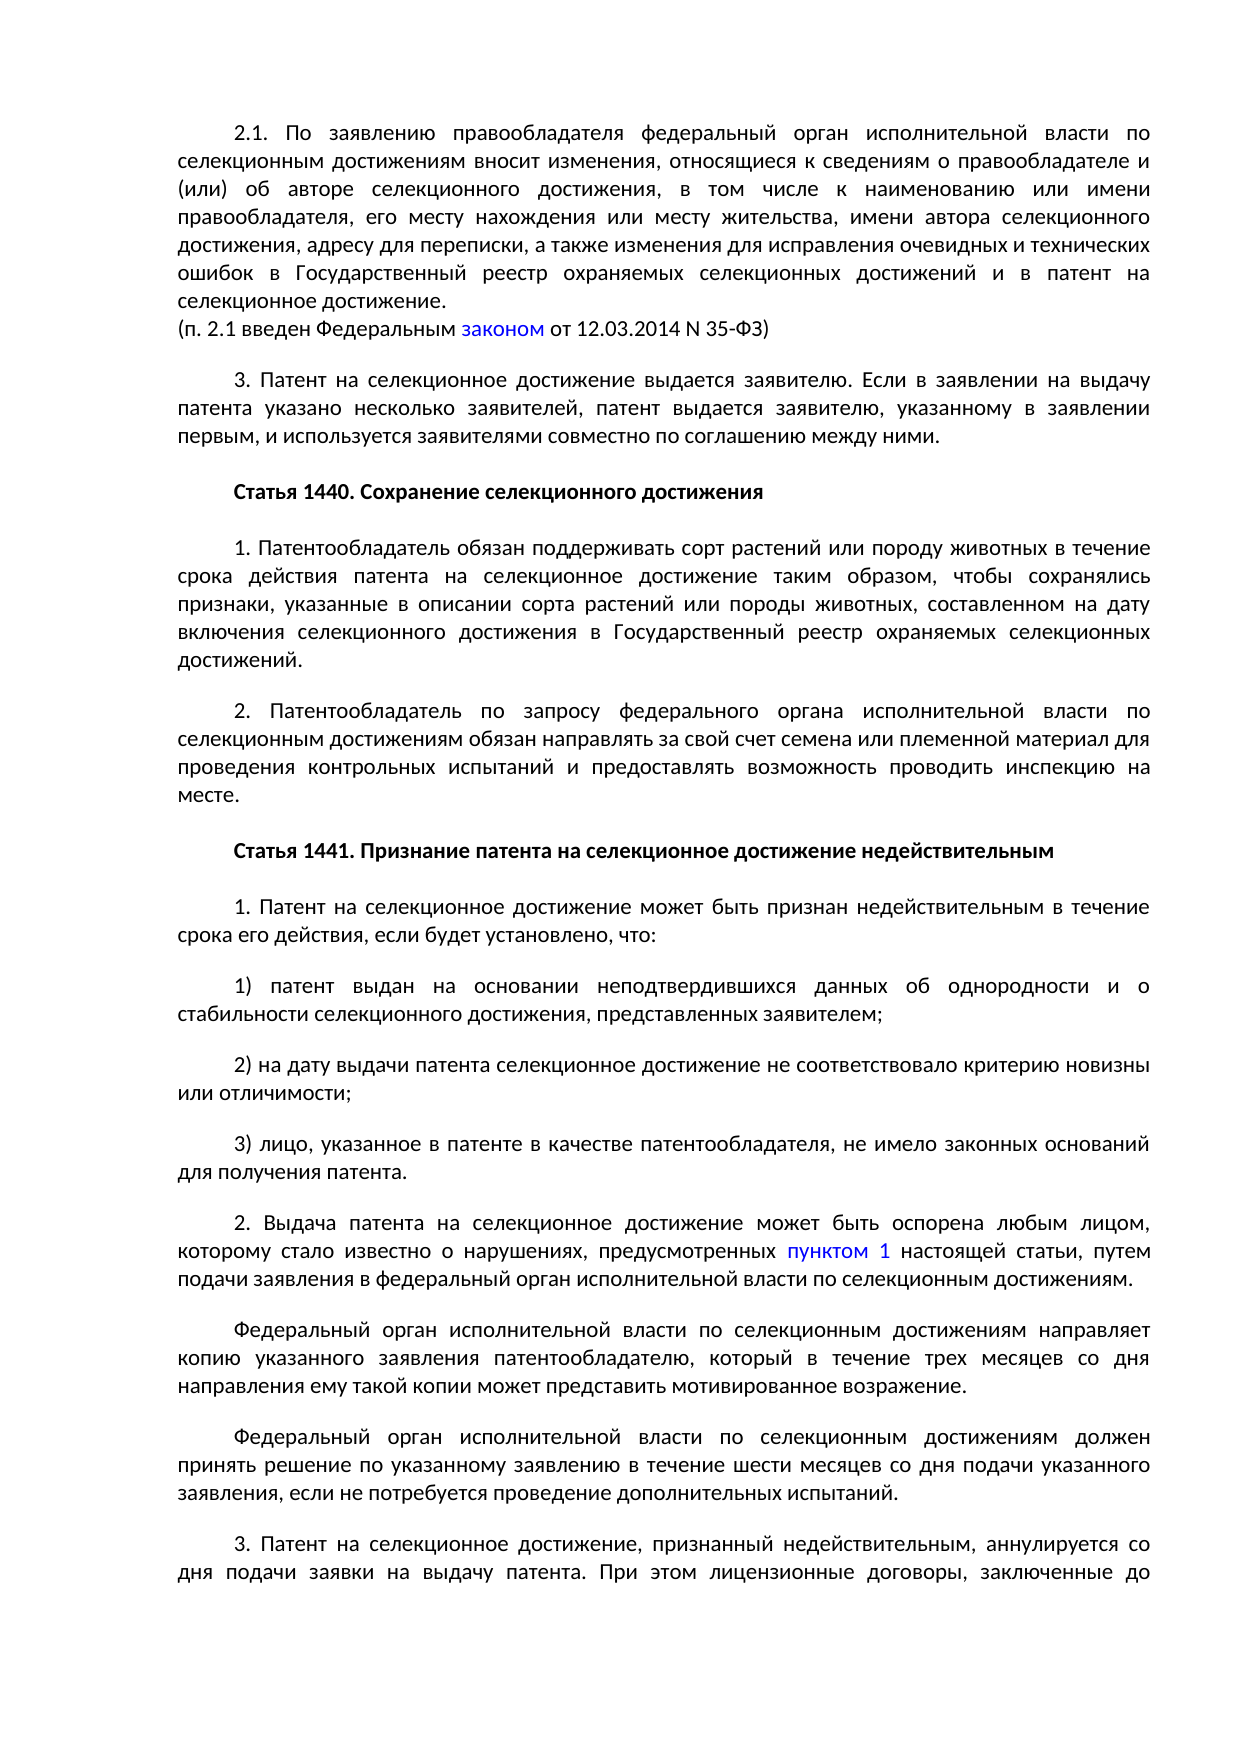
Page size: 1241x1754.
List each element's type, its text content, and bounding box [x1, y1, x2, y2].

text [177, 1529, 1152, 1585]
text 2.1. По заявлению правообладателя федеральный орган исполнительной власти по селекционным достижениям вносит изменения, относящиеся к сведениям о правообладателе и (или) об авторе селекционного достижения, в том числе к наименованию или имени правообладателя, его месту нахождения или месту жительства, имени автора селекционного достижения, адресу для переписки, а также изменения для исправления очевидных и технических ошибок в Государственный реестр охраняемых селекционных достижений и в патент на селекционное достижение. [177, 118, 1152, 314]
text 1) патент выдан на основании неподтвердившихся данных об однородности и о стабильности селекционного достижения, представленных заявителем; [177, 971, 1152, 1027]
text 1. Патентообладатель обязан поддерживать сорт растений или породу животных в течение срока действия патента на селекционное достижение таким образом, чтобы сохранялись признаки, указанные в описании сорта растений или породы животных, составленном на дату включения селекционного достижения в Государственный реестр охраняемых селекционных достижений. [177, 533, 1152, 673]
text 2. Патентообладатель по запросу федерального органа исполнительной власти по селекционным достижениям обязан направлять за свой счет семена или племенной материал для проведения контрольных испытаний и предоставлять возможность проводить инспекцию на месте. [177, 696, 1152, 808]
text 3) лицо, указанное в патенте в качестве патентообладателя, не имело законных оснований для получения патента. [177, 1129, 1152, 1185]
text 1. Патент на селекционное достижение может быть признан недействительным в течение срока его действия, если будет установлено, что: [177, 892, 1152, 948]
text 2. Выдача патента на селекционное достижение может быть оспорена любым лицом, которому стало известно о нарушениях, предусмотренных пунктом 1 настоящей статьи, путем подачи заявления в федеральный орган исполнительной власти по селекционным достижениям. [177, 1208, 1152, 1292]
text (п. 2.1 введен Федеральным законом от 12.03.2014 N 35-ФЗ) [177, 314, 1152, 342]
text Статья 1441. Признание патента на селекционное достижение недействительным [177, 836, 1152, 864]
text Статья 1440. Сохранение селекционного достижения [177, 477, 1152, 505]
text 2) на дату выдачи патента селекционное достижение не соответствовало критерию новизны или отличимости; [177, 1050, 1152, 1106]
text 3. Патент на селекционное достижение выдается заявителю. Если в заявлении на выдачу патента указано несколько заявителей, патент выдается заявителю, указанному в заявлении первым, и используется заявителями совместно по соглашению между ними. [177, 365, 1152, 449]
text Федеральный орган исполнительной власти по селекционным достижениям направляет копию указанного заявления патентообладателю, который в течение трех месяцев со дня направления ему такой копии может представить мотивированное возражение. [177, 1315, 1152, 1399]
text Федеральный орган исполнительной власти по селекционным достижениям должен принять решение по указанному заявлению в течение шести месяцев со дня подачи указанного заявления, если не потребуется проведение дополнительных испытаний. [177, 1422, 1152, 1506]
